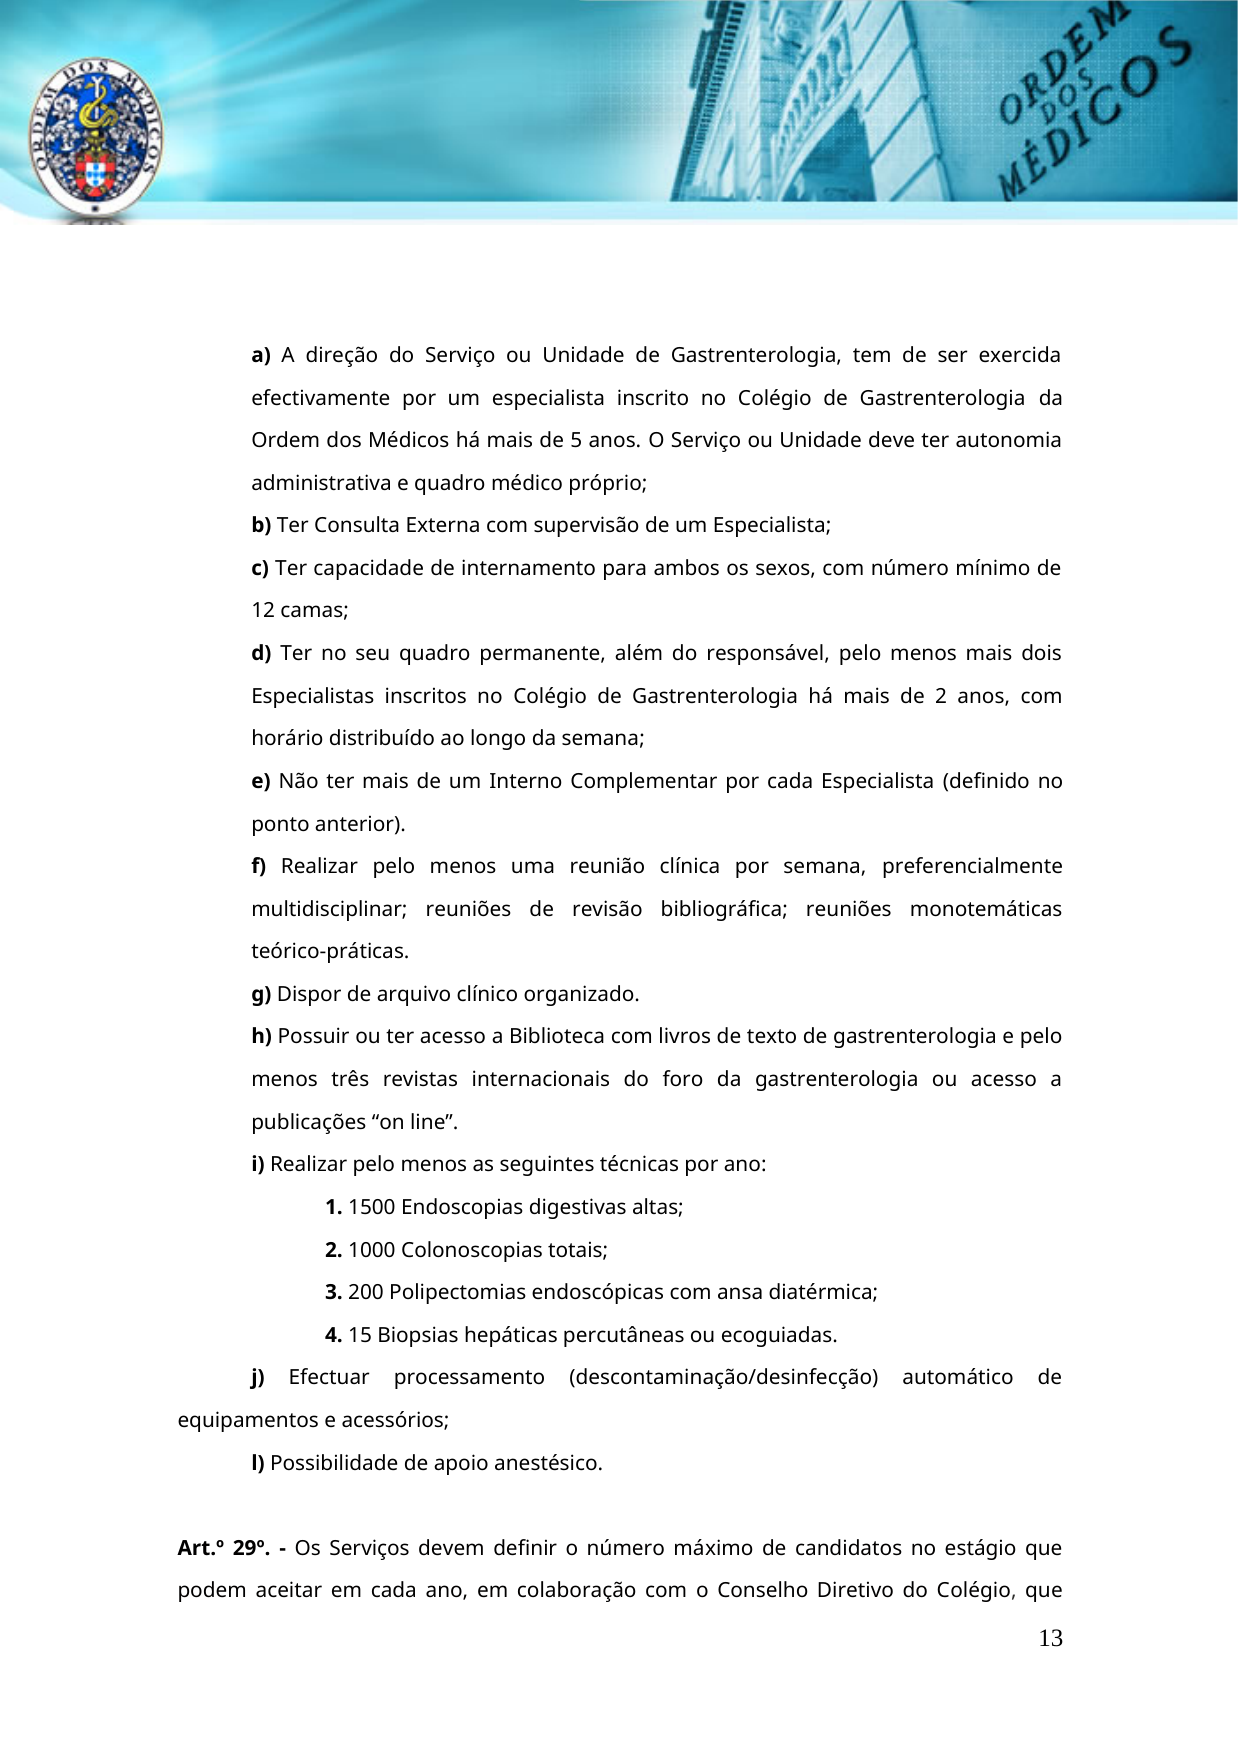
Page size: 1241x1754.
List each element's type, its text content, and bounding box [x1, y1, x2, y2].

text i) Realizar pelo menos as seguintes técnicas por ano: [251, 1149, 1063, 1178]
text h) Possuir ou ter acesso a Biblioteca com livros de texto de gastrenterologia e pelo menos três revistas internacionais do foro da gastrenterologia ou acesso a publicações “on line”. [251, 1022, 1063, 1135]
text 3. 200 Polipectomias endoscópicas com ansa diatérmica; [251, 1277, 1063, 1306]
text 1. 1500 Endoscopias digestivas altas; [251, 1192, 1063, 1221]
picture [0, 0, 1238, 225]
text f) Realizar pelo menos uma reunião clínica por semana, preferencialmente multidisciplinar; reuniões de revisão bibliográfica; reuniões monotemáticas teórico-práticas. [251, 851, 1063, 965]
text l) Possibilidade de apoio anestésico. [177, 1448, 1063, 1476]
text e) Não ter mais de um Interno Complementar por cada Especialista (definido no ponto anterior). [251, 766, 1063, 837]
text 2. 1000 Colonoscopias totais; [251, 1235, 1063, 1263]
text g) Dispor de arquivo clínico organizado. [251, 979, 1063, 1007]
text 4. 15 Biopsias hepáticas percutâneas ou ecoguiadas. [251, 1320, 1063, 1348]
text d) Ter no seu quadro permanente, além do responsável, pelo menos mais dois Especialistas inscritos no Colégio de Gastrenterologia há mais de 2 anos, com horário distribuído ao longo da semana; [251, 638, 1063, 752]
text b) Ter Consulta Externa com supervisão de um Especialista; [251, 510, 1063, 539]
text a) A direção do Serviço ou Unidade de Gastrenterologia, tem de ser exercida efectivamente por um especialista inscrito no Colégio de Gastrenterologia da Ordem dos Médicos há mais de 5 anos. O Serviço ou Unidade deve ter autonomia administrativa e quadro médico próprio; [251, 340, 1063, 496]
text c) Ter capacidade de internamento para ambos os sexos, com número mínimo de 12 camas; [251, 553, 1063, 624]
text j) Efectuar processamento (descontaminação/desinfecção) automático de equipamentos e acessórios; [177, 1362, 1063, 1433]
